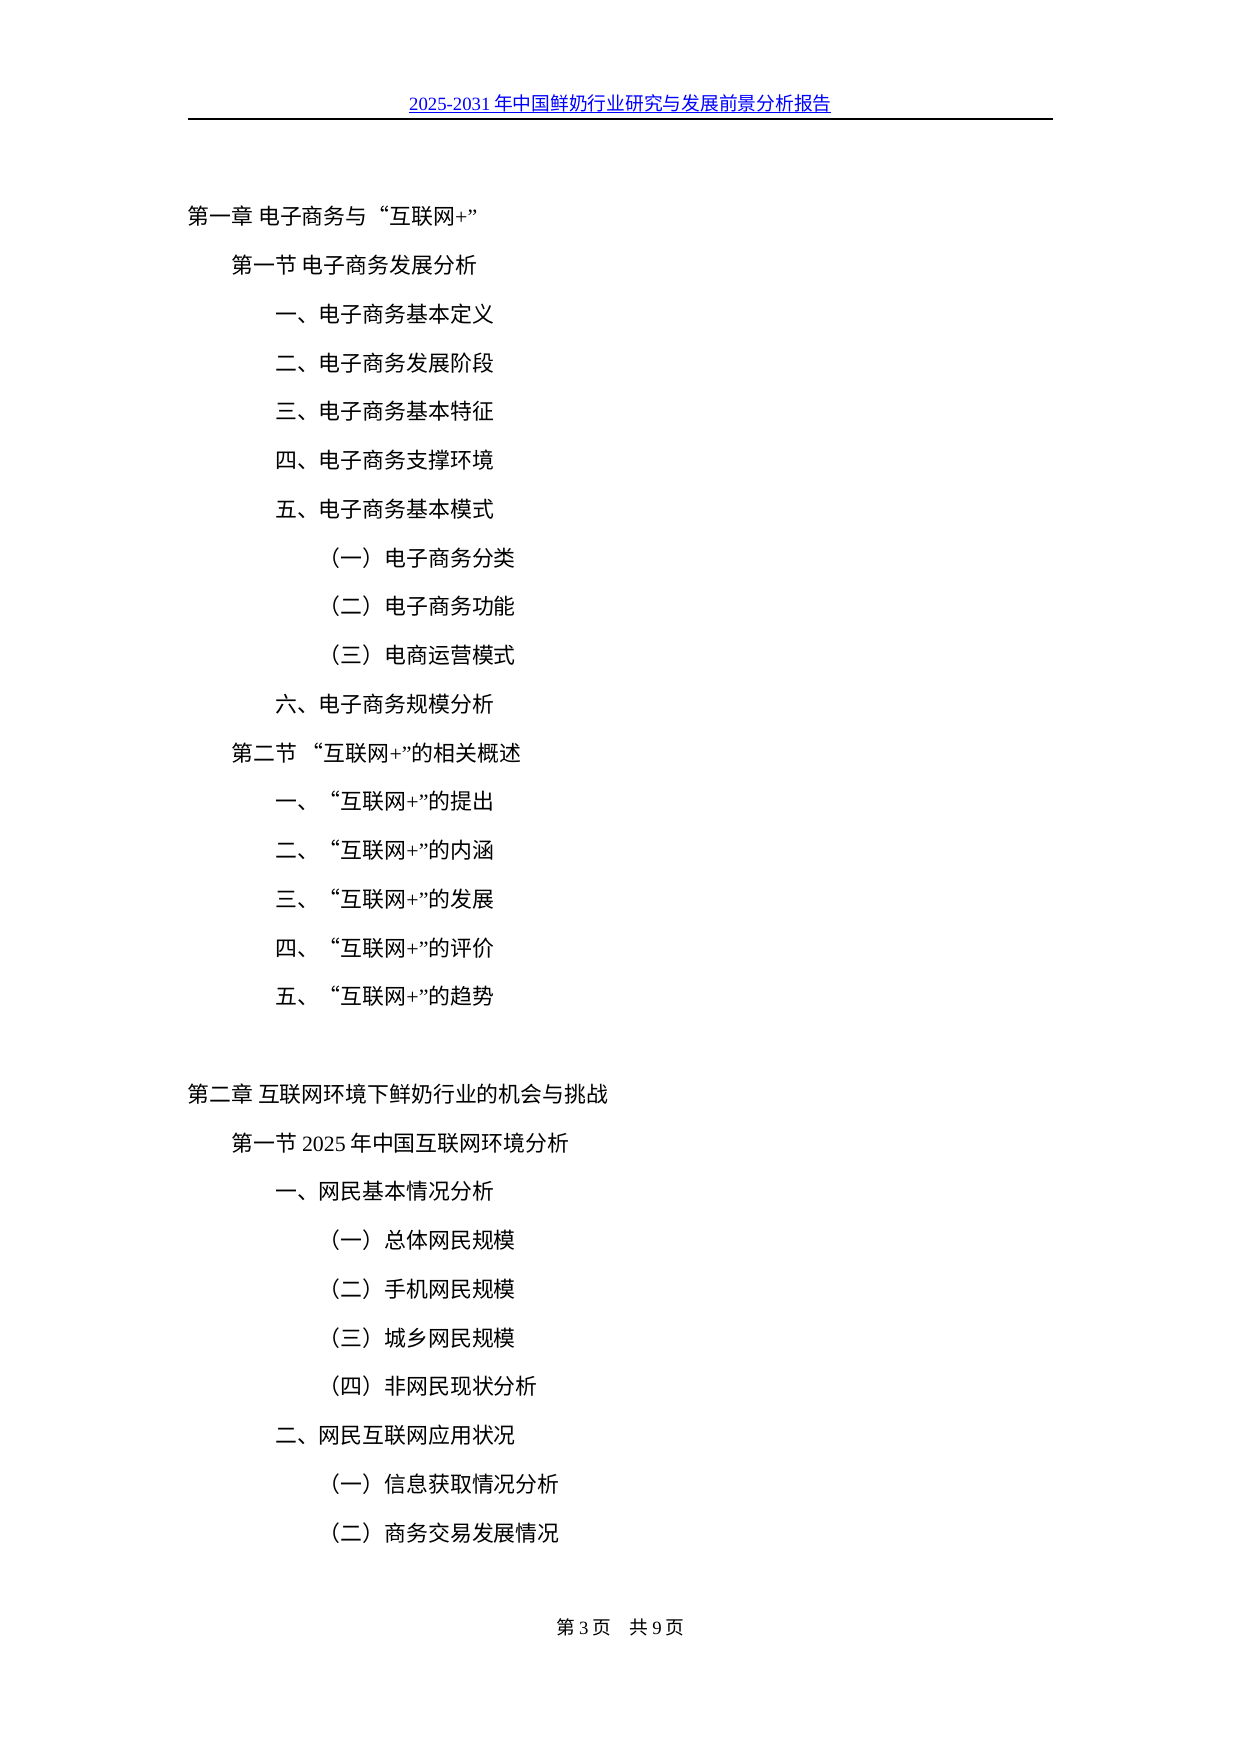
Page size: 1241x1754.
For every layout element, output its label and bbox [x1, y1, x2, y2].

text [187, 150, 1053, 1548]
